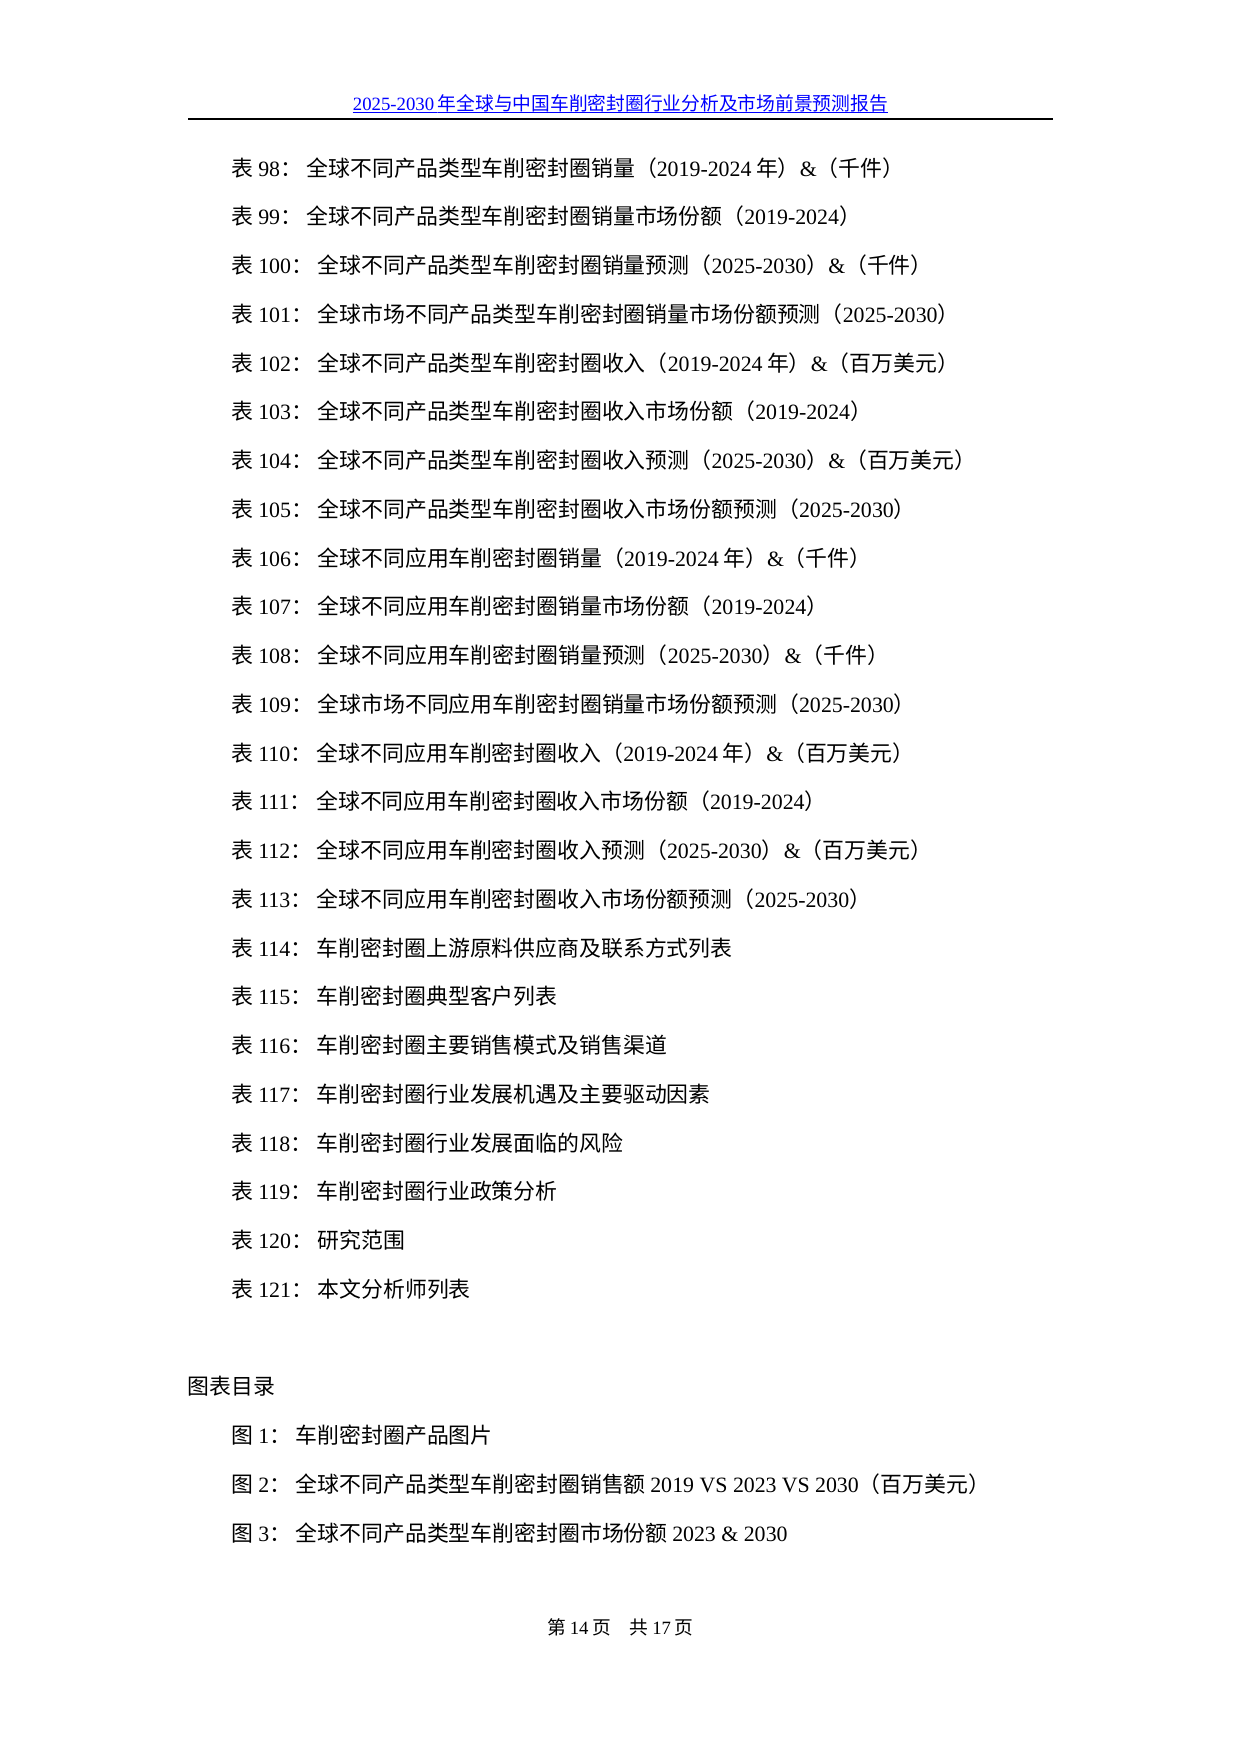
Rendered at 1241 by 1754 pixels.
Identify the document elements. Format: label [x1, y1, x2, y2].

text [187, 150, 1053, 1548]
